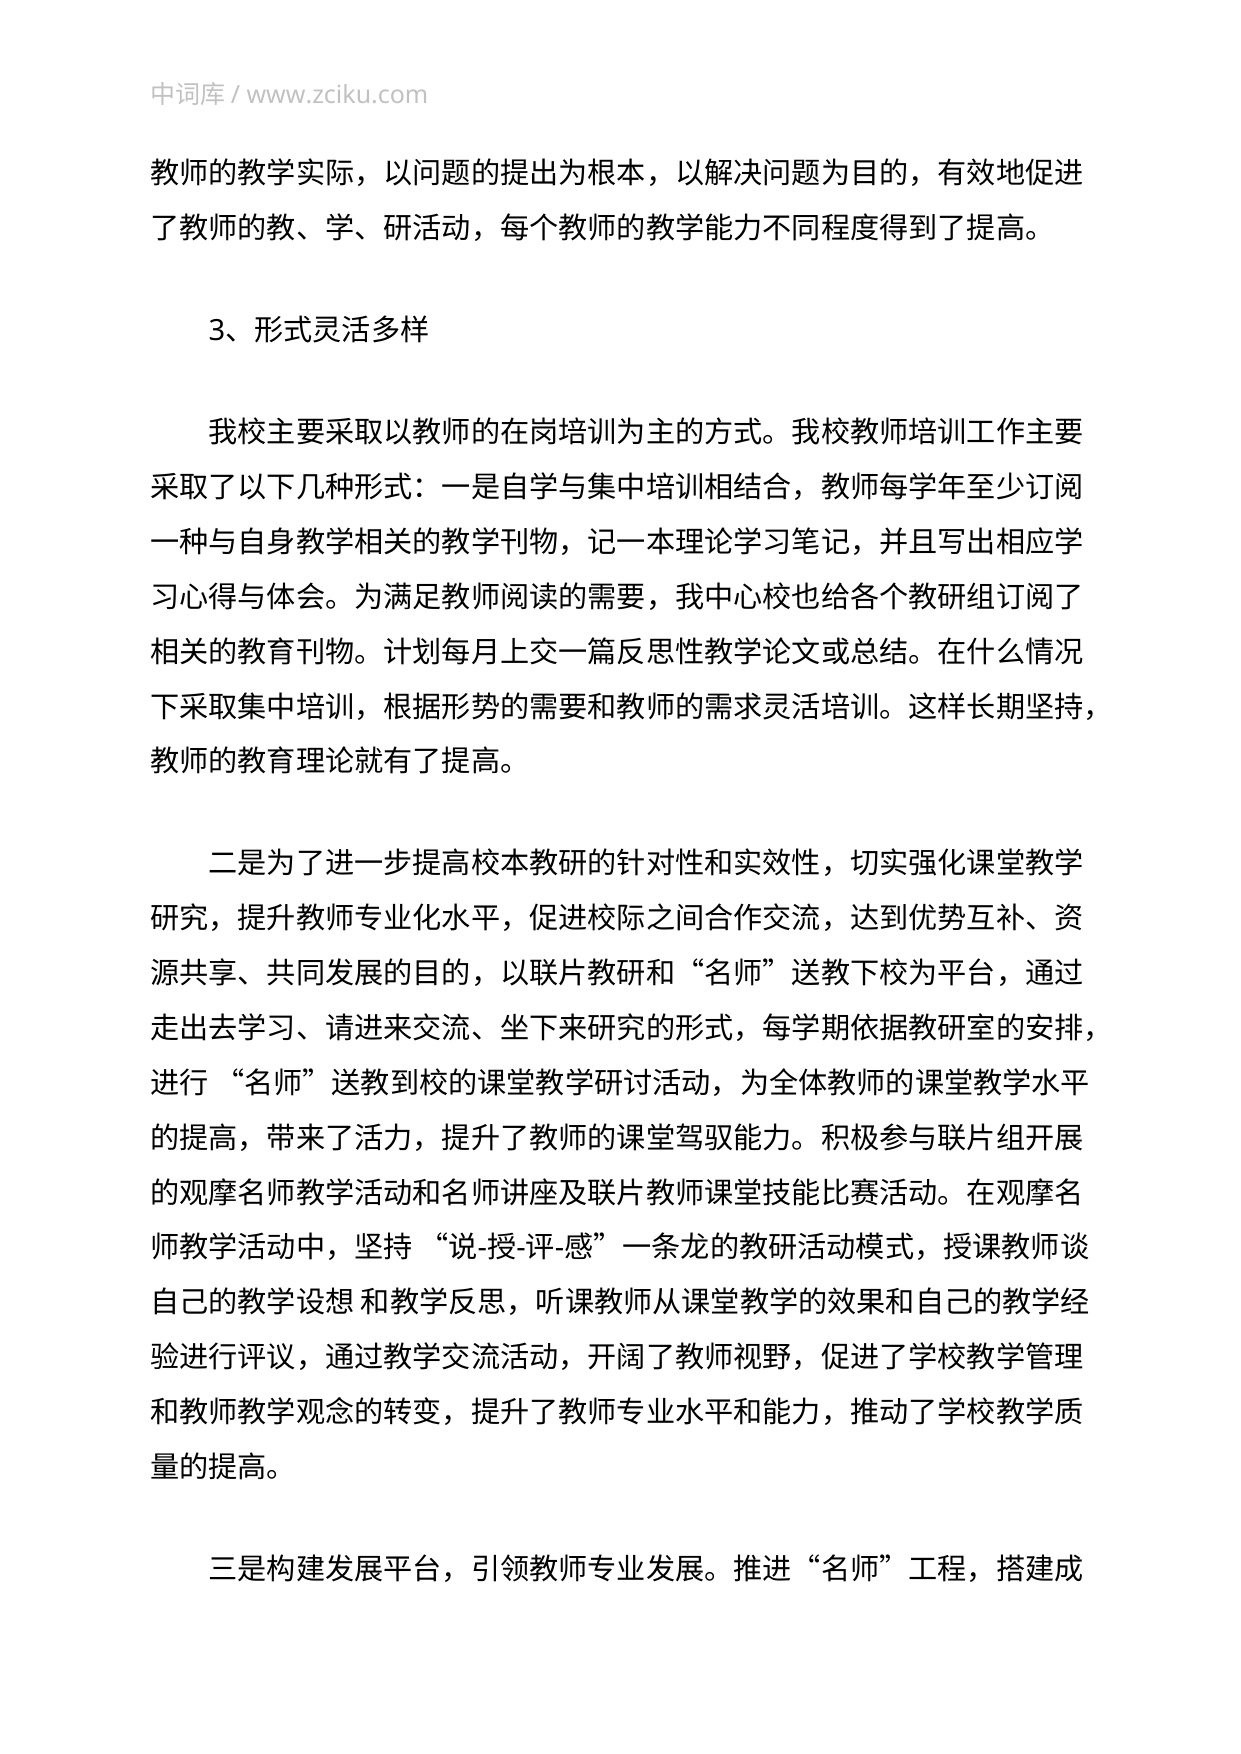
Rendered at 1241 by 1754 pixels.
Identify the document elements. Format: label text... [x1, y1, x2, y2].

text 3、形式灵活多样 [150, 307, 1090, 349]
text 我校主要采取以教师的在岗培训为主的方式。我校教师培训工作主要采取了以下几种形式：一是自学与集中培训相结合，教师每学年至少订阅一种与自身教学相关的教学刊物，记一本理论学习笔记，并且写出相应学习心得与体会。为满足教师阅读的需要，我中心校也给各个教研组订阅了相关的教育刊物。计划每月上交一篇反思性教学论文或总结。在什么情况下采取集中培训，根据形势的需要和教师的需求灵活培训。这样长期坚持，教师的教育理论就有了提高。 [150, 409, 1090, 780]
text 二是为了进一步提高校本教研的针对性和实效性，切实强化课堂教学研究，提升教师专业化水平，促进校际之间合作交流，达到优势互补、资源共享、共同发展的目的，以联片教研和“名师”送教下校为平台，通过走出去学习、请进来交流、坐下来研究的形式，每学期依据教研室的安排，进行 “名师”送教到校的课堂教学研讨活动，为全体教师的课堂教学水平的提高，带来了活力，提升了教师的课堂驾驭能力。积极参与联片组开展的观摩名师教学活动和名师讲座及联片教师课堂技能比赛活动。在观摩名师教学活动中，坚持 “说-授-评-感”一条龙的教研活动模式，授课教师谈自己的教学设想 和教学反思，听课教师从课堂教学的效果和自己的教学经验进行评议，通过教学交流活动，开阔了教师视野，促进了学校教学管理和教师教学观念的转变，提升了教师专业水平和能力，推动了学校教学质量的提高。 [150, 840, 1090, 1486]
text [150, 150, 1090, 247]
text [150, 1546, 1090, 1588]
